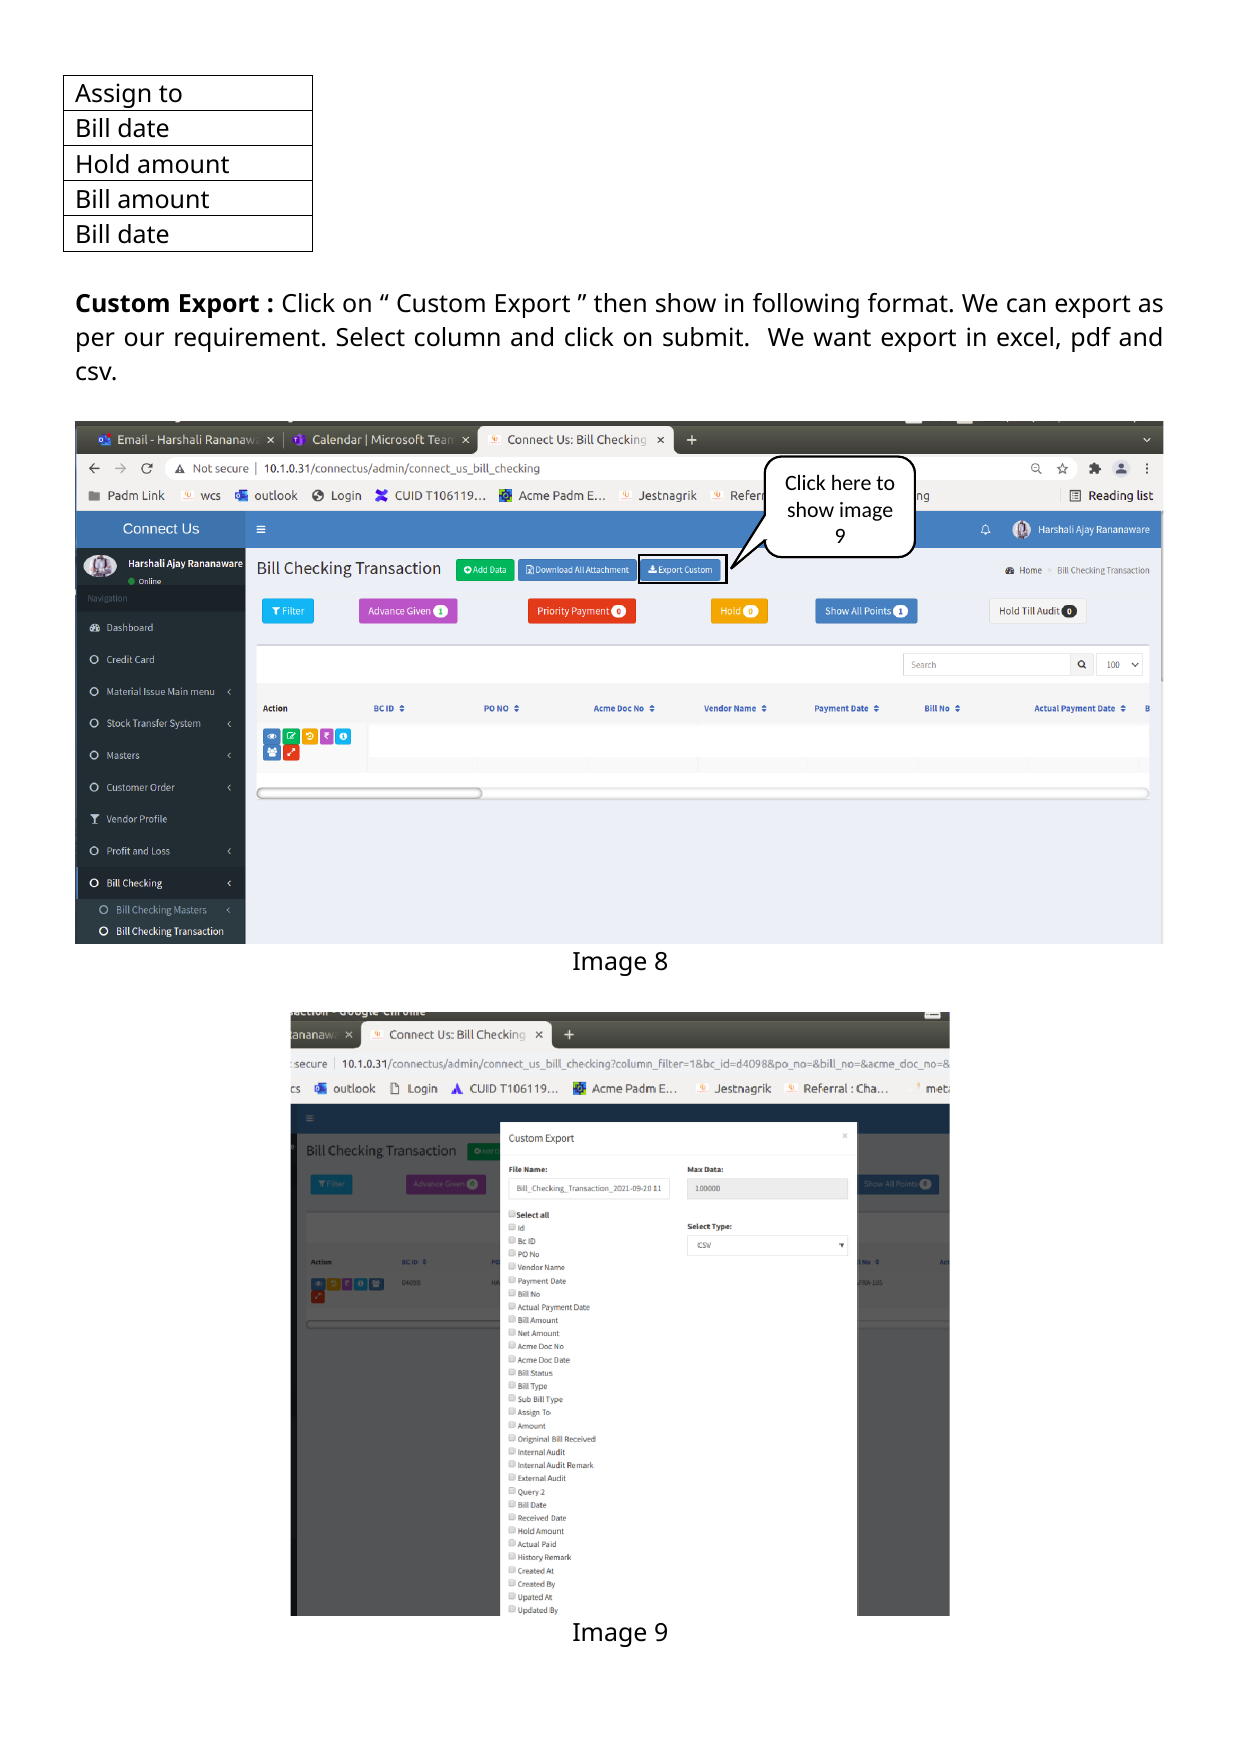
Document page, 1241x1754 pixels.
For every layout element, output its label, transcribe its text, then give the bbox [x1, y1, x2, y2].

picture [75, 421, 1164, 944]
table_cell Bill date [64, 111, 312, 145]
list Custom Export : Click on “ Custom Export ” then show in following format. We can export as per our requirement. Select column and click on submit. We want export in excel, pdf and csv. [75, 286, 1165, 388]
table_cell Hold amount [64, 146, 312, 180]
table_cell Bill date [64, 216, 312, 251]
table_cell Assign to [64, 76, 312, 110]
list Image 9 [75, 1615, 1165, 1649]
table_cell Bill amount [64, 181, 312, 215]
list Image 8 [75, 944, 1165, 978]
picture [290, 1012, 950, 1616]
